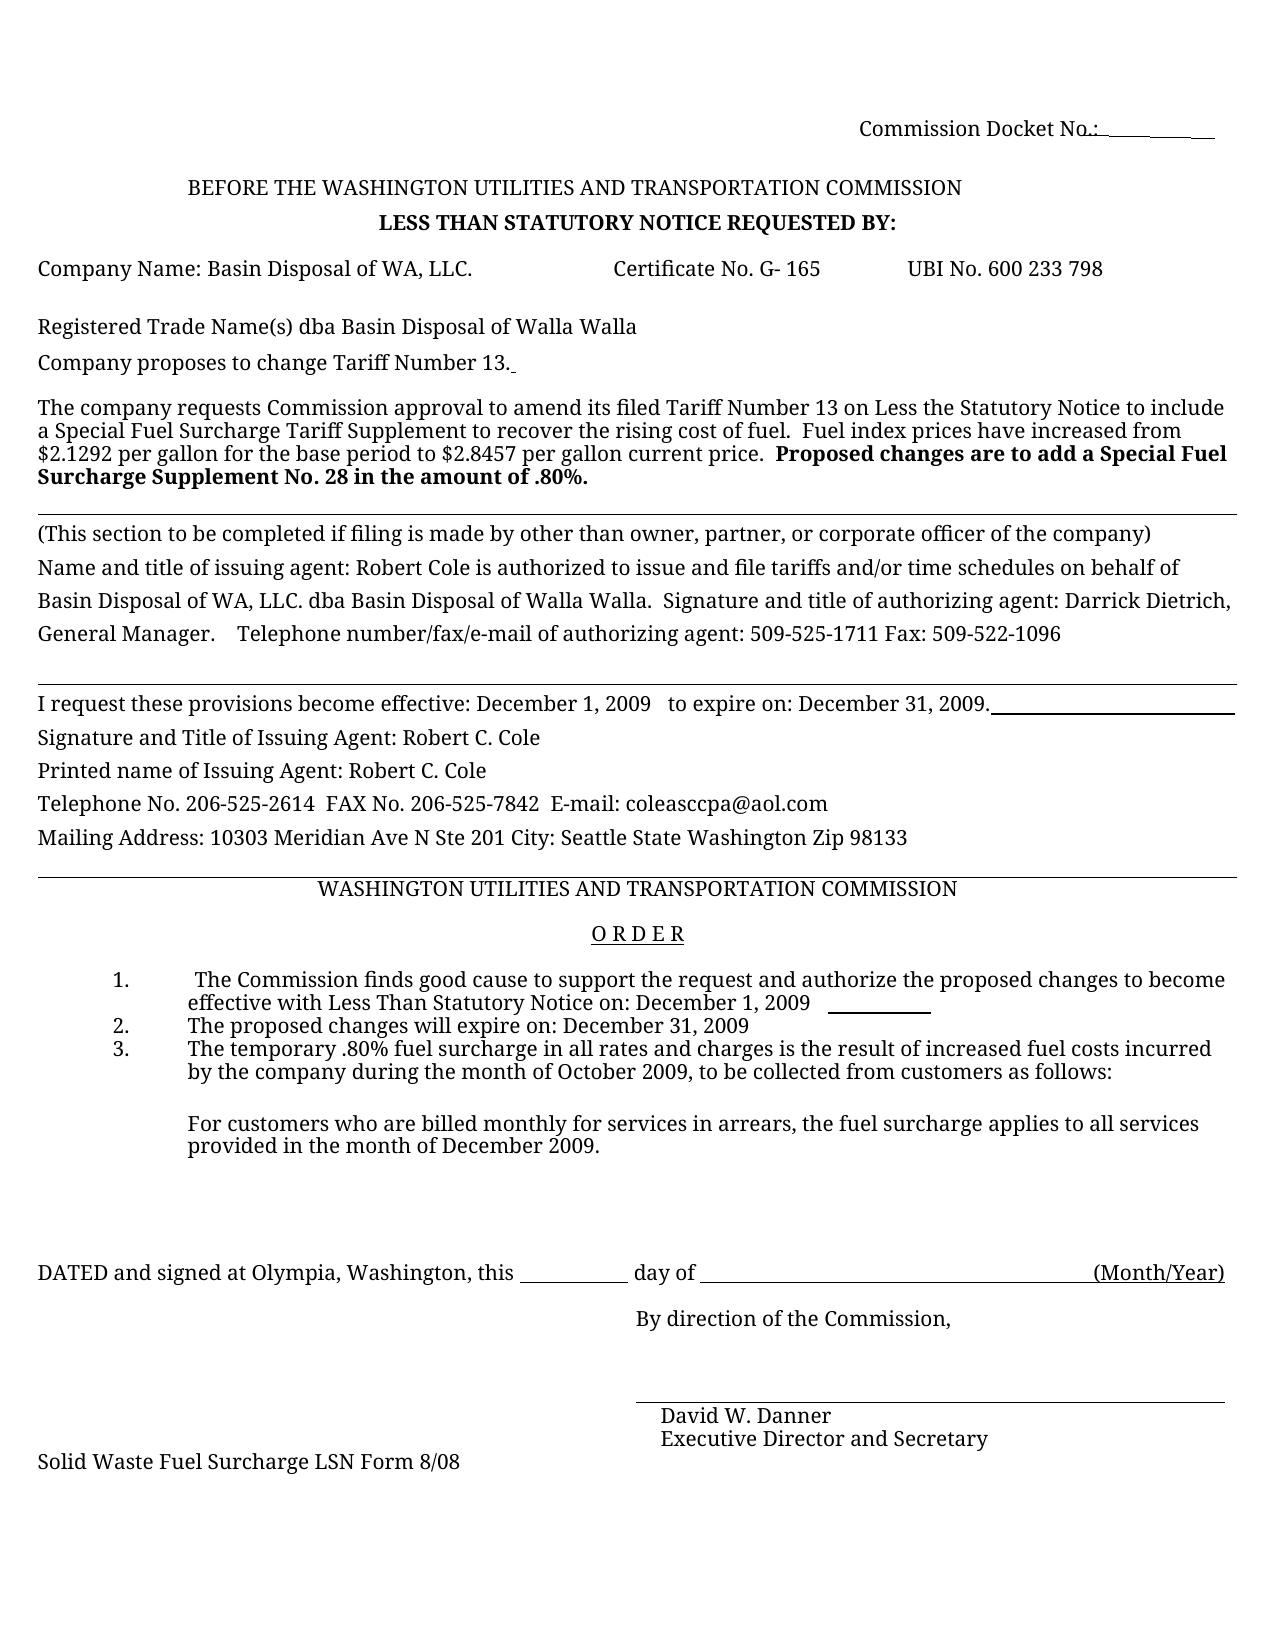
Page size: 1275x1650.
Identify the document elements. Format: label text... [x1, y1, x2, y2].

text O R D E R [37, 923, 1237, 946]
text Signature and Title of Issuing Agent: Robert C. Cole [37, 718, 1237, 752]
text Printed name of Issuing Agent: Robert C. Cole [37, 752, 1237, 785]
text (This section to be completed if filing is made by other than owner, partner, or corporate officer of the company) [37, 515, 1237, 548]
text David W. Danner [37, 1405, 1237, 1428]
text Name and title of issuing agent: Robert Cole is authorized to issue and file tariffs and/or time schedules on behalf of Basin Disposal of WA, LLC. dba Basin Disposal of Walla Walla. Signature and title of authorizing agent: Darrick Dietrich, General Manager. Telephone number/fax/e-mail of authorizing agent: 509-525-1711 Fax: 509-522-1096 [37, 548, 1237, 648]
text Telephone No. 206-525-2614 FAX No. 206-525-7842 E-mail: coleasccpa@aol.com [37, 785, 1237, 818]
text 1. The Commission finds good cause to support the request and authorize the proposed changes to become [112, 969, 1237, 992]
text For customers who are billed monthly for services in arrears, the fuel surcharge applies to all services provided in the month of December 2009. [112, 1113, 1219, 1158]
text Mailing Address: 10303 Meridian Ave N Ste 201 City: Seattle State Washington Zip 98133 [37, 818, 1237, 852]
text The company requests Commission approval to amend its filed Tariff Number 13 on Less the Statutory Notice to include a Special Fuel Surcharge Tariff Supplement to recover the rising cost of fuel. Fuel index prices have increased from $2.1292 per gallon for the base period to $2.8457 per gallon current price. Proposed changes are to add a Special Fuel Surcharge Supplement No. 28 in the amount of .80%. [37, 397, 1237, 489]
text WASHINGTON UTILITIES AND TRANSPORTATION COMMISSION [37, 878, 1237, 901]
text Solid Waste Fuel Surcharge LSN Form 8/08 [37, 1451, 1237, 1474]
text 2. The proposed changes will expire on: December 31, 2009 [37, 1015, 1237, 1038]
text effective with Less Than Statutory Notice on: December 1, 2009 [112, 992, 1237, 1015]
text LESS THAN STATUTORY NOTICE REQUESTED BY: [37, 212, 1237, 235]
text DATED and signed at Olympia, Washington, this day of (Month/Year) [37, 1262, 1237, 1285]
text Executive Director and Secretary [37, 1428, 1237, 1451]
text Company proposes to change Tariff Number 13. [37, 352, 1237, 374]
text Commission Docket No.: [37, 118, 1237, 141]
text Registered Trade Name(s) dba Basin Disposal of Walla Walla [37, 316, 1237, 339]
text Company Name: Basin Disposal of WA, LLC. Certificate No. G- 165 UBI No. 600 233 798 [37, 258, 1237, 304]
text BEFORE THE WASHINGTON UTILITIES AND TRANSPORTATION COMMISSION [187, 177, 1237, 199]
text I request these provisions become effective: December 1, 2009 to expire on: December 31, 2009. [37, 685, 1237, 718]
text By direction of the Commission, [37, 1308, 1237, 1331]
text 3. The temporary .80% fuel surcharge in all rates and charges is the result of increased fuel costs incurred by the company during the month of October 2009, to be collected from customers as follows: [112, 1038, 1237, 1084]
